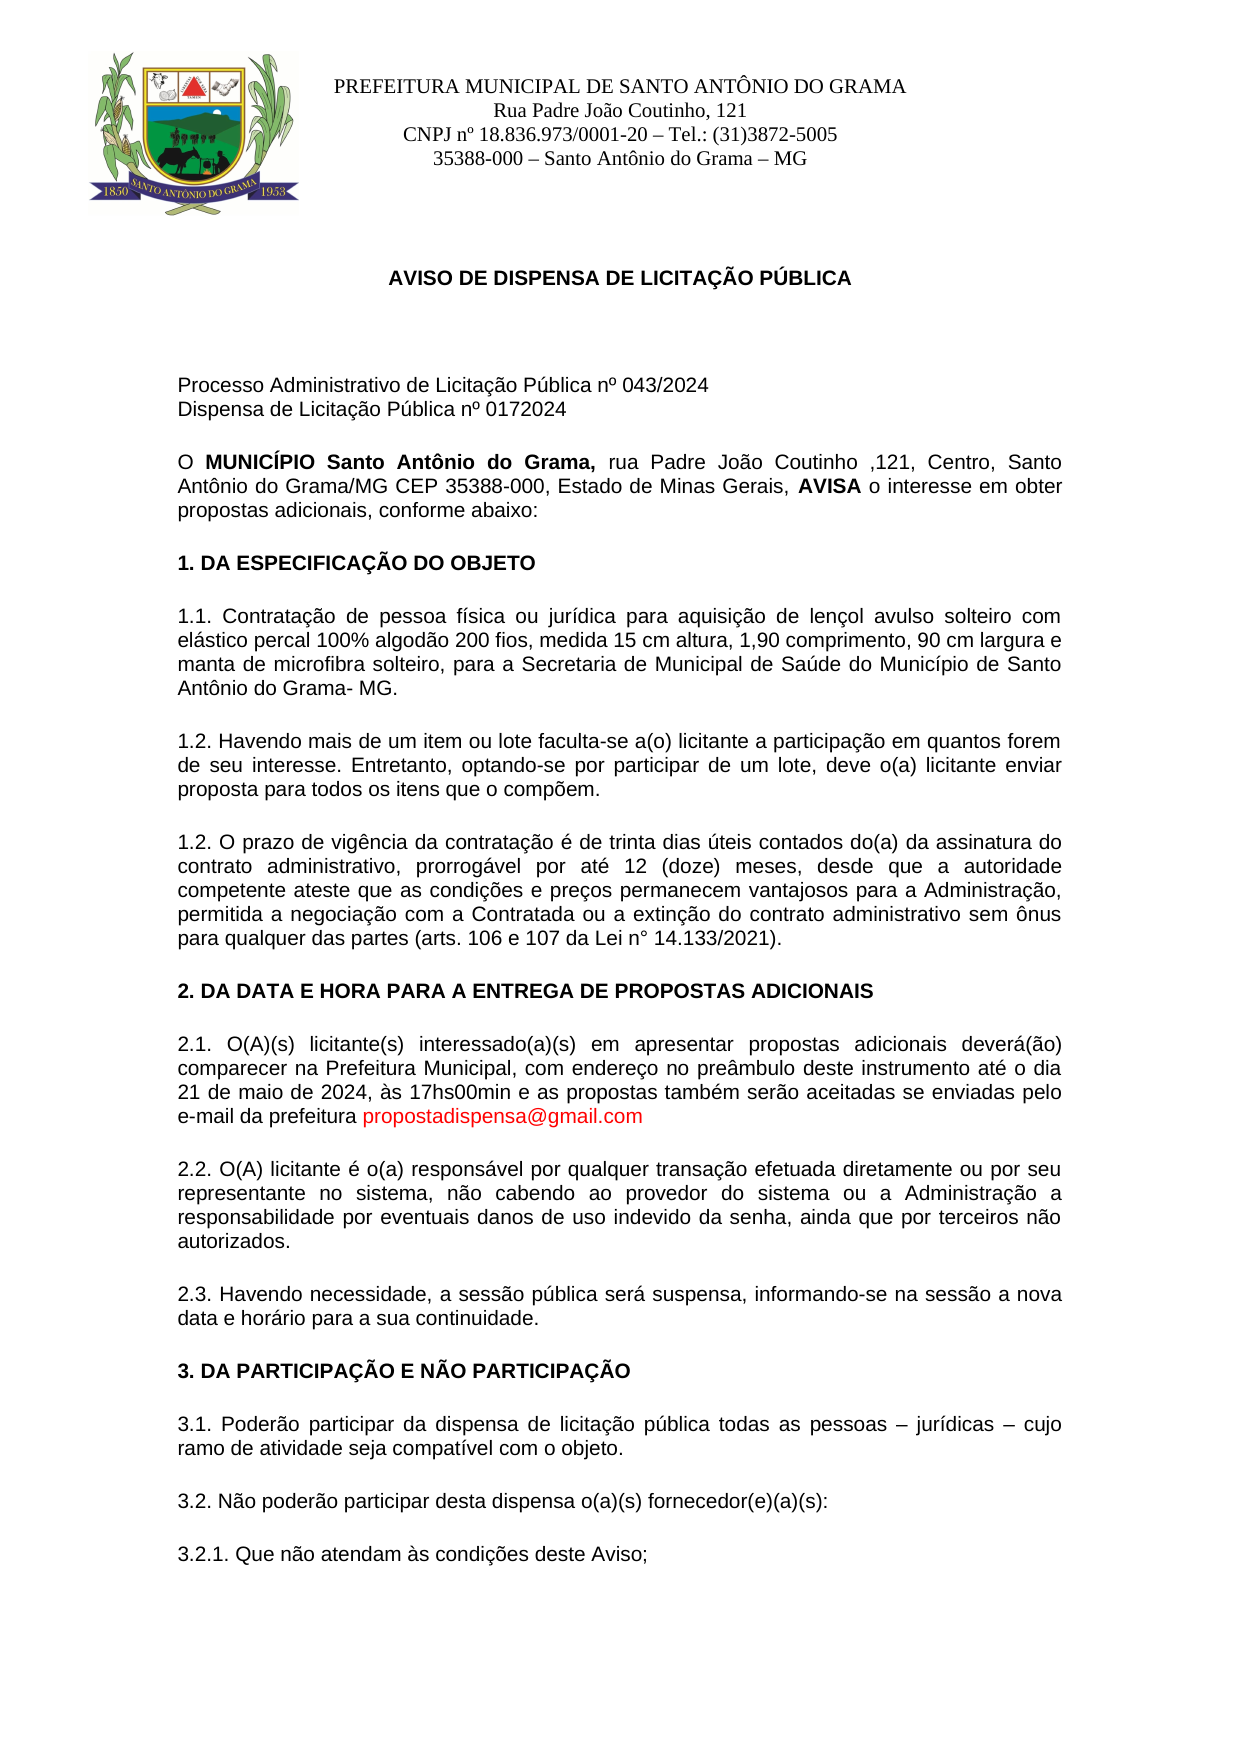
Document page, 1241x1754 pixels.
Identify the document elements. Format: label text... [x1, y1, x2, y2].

text 1.1. Contratação de pessoa física ou jurídica para aquisição de lençol avulso solteiro com elástico percal 100% algodão 200 fios, medida 15 cm altura, 1,90 comprimento, 90 cm largura e manta de microfibra solteiro, para a Secretaria de Municipal de Saúde do Município de Santo Antônio do Grama- MG. [177, 604, 1063, 699]
text AVISO DE DISPENSA DE LICITAÇÃO PÚBLICA [177, 266, 1063, 290]
text 3.1. Poderão participar da dispensa de licitação pública todas as pessoas – jurídicas – cujo ramo de atividade seja compatível com o objeto. [177, 1412, 1063, 1460]
text 1.2. Havendo mais de um item ou lote faculta-se a(o) licitante a participação em quantos forem de seu interesse. Entretanto, optando-se por participar de um lote, deve o(a) licitante enviar proposta para todos os itens que o compõem. [177, 729, 1063, 801]
text 2.3. Havendo necessidade, a sessão pública será suspensa, informando-se na sessão a nova data e horário para a sua continuidade. [177, 1282, 1063, 1330]
text 3.2. Não poderão participar desta dispensa o(a)(s) fornecedor(e)(a)(s): [177, 1489, 1063, 1513]
text 2.2. O(A) licitante é o(a) responsável por qualquer transação efetuada diretamente ou por seu representante no sistema, não cabendo ao provedor do sistema ou a Administração a responsabilidade por eventuais danos de uso indevido da senha, ainda que por terceiros não autorizados. [177, 1157, 1063, 1253]
text Processo Administrativo de Licitação Pública nº 043/2024 [177, 372, 1063, 396]
text 1.2. O prazo de vigência da contratação é de trinta dias úteis contados do(a) da assinatura do contrato administrativo, prorrogável por até 12 (doze) meses, desde que a autoridade competente ateste que as condições e preços permanecem vantajosos para a Administração, permitida a negociação com a Contratada ou a extinção do contrato administrativo sem ônus para qualquer das partes (arts. 106 e 107 da Lei n° 14.133/2021). [177, 830, 1063, 949]
text Dispensa de Licitação Pública nº 0172024 [177, 396, 1063, 420]
text 3.2.1. Que não atendam às condições deste Aviso; [177, 1542, 1063, 1566]
text O MUNICÍPIO Santo Antônio do Grama, rua Padre João Coutinho ,121, Centro, Santo Antônio do Grama/MG CEP 35388-000, Estado de Minas Gerais, AVISA o interesse em obter propostas adicionais, conforme abaixo: [177, 449, 1063, 521]
text 3. DA PARTICIPAÇÃO E NÃO PARTICIPAÇÃO [177, 1359, 1063, 1383]
text 2. DA DATA E HORA PARA A ENTREGA DE PROPOSTAS ADICIONAIS [177, 979, 1063, 1003]
text 1. DA ESPECIFICAÇÃO DO OBJETO [177, 551, 1063, 574]
picture [88, 51, 300, 216]
text 2.1. O(A)(s) licitante(s) interessado(a)(s) em apresentar propostas adicionais deverá(ão) comparecer na Prefeitura Municipal, com endereço no preâmbulo deste instrumento até o dia 21 de maio de 2024, às 17hs00min e as propostas também serão aceitadas se enviadas pelo e-mail da prefeitura propostadispensa@gmail.com [177, 1032, 1063, 1128]
